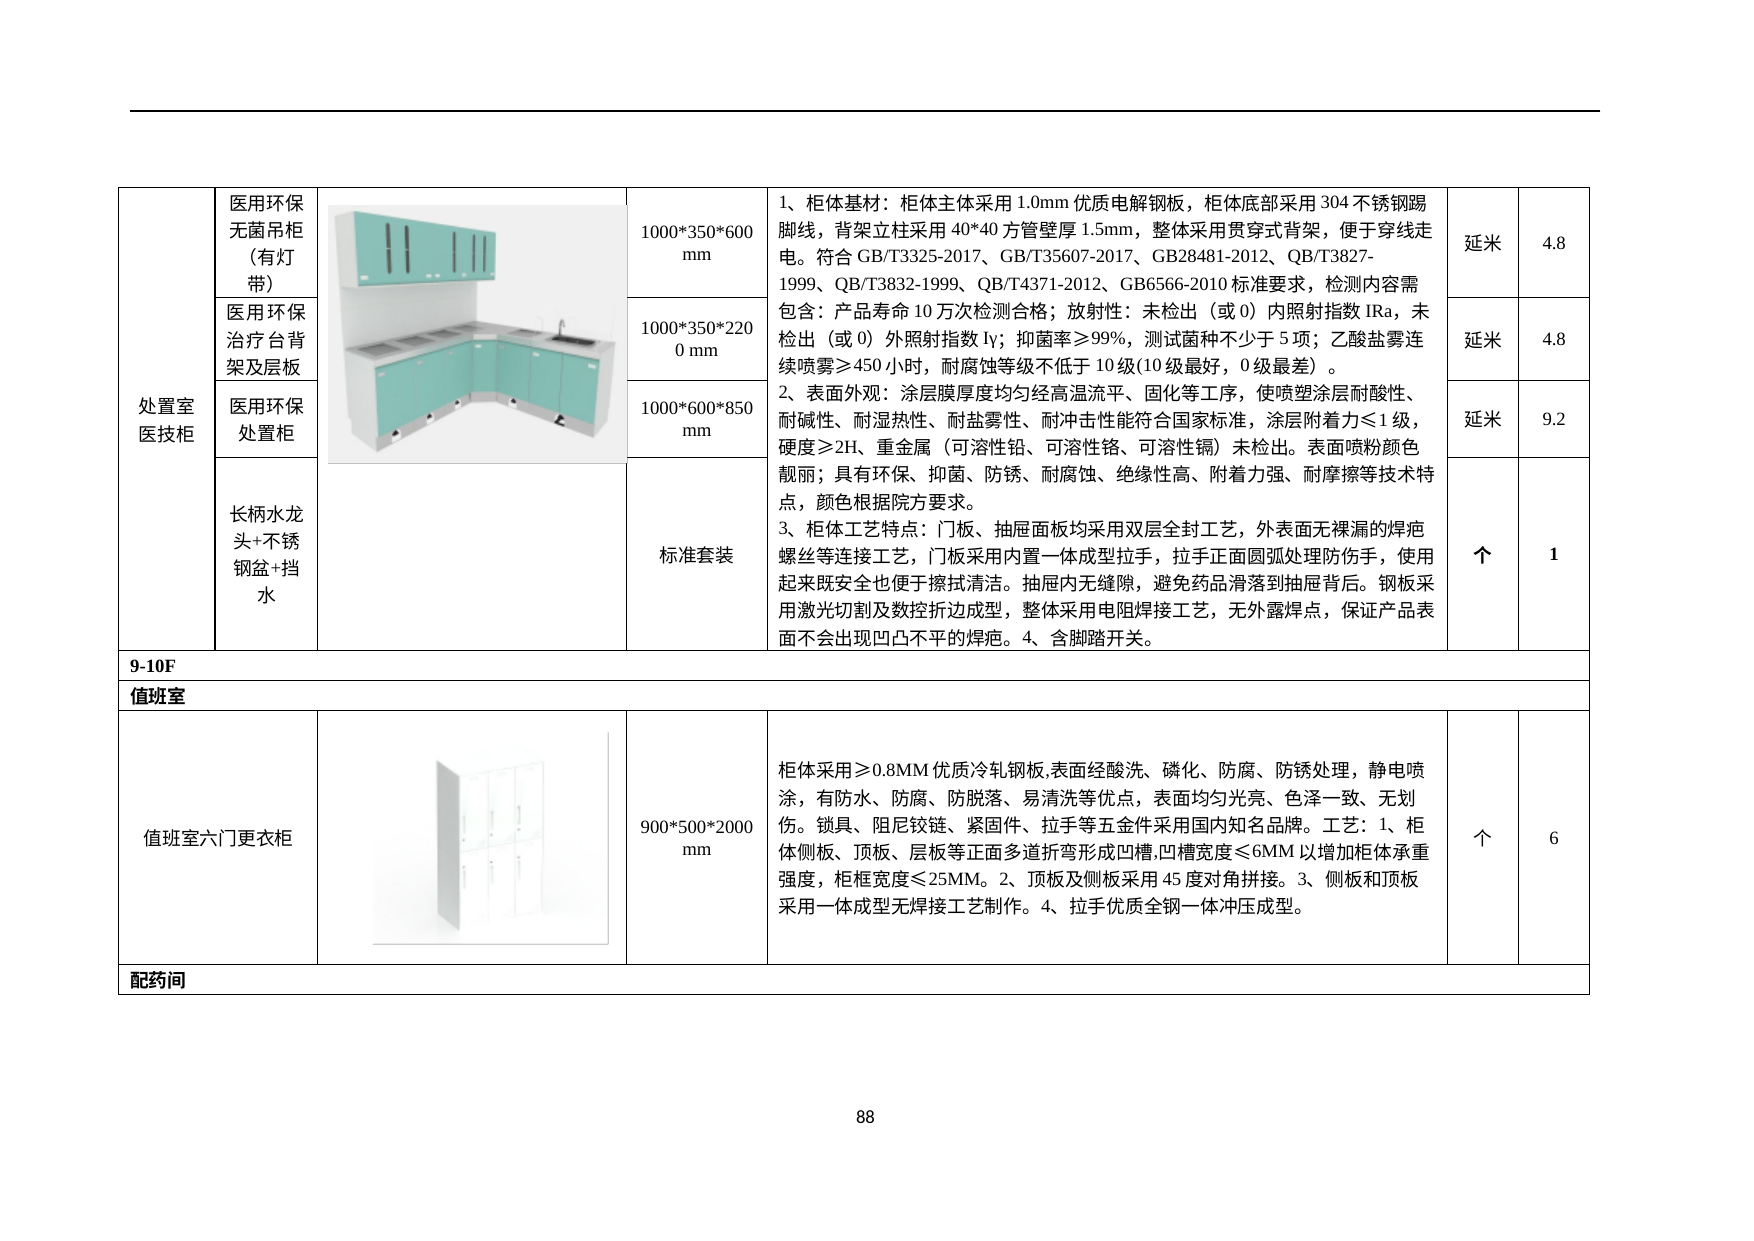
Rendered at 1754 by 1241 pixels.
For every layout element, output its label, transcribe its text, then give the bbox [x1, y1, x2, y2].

table_cell 医用环保处置柜 [216, 381, 317, 457]
picture [328, 205, 629, 465]
table_cell 值班室六门更衣柜 [119, 711, 317, 964]
table_cell 延米 [1448, 298, 1518, 379]
table_cell [318, 188, 626, 650]
table_cell 1000*600*850 mm [629, 381, 767, 457]
table_cell 医用环保治疗台背架及层板 [216, 298, 317, 379]
table_cell 长柄水龙头+不锈钢盆+挡水 [216, 458, 317, 650]
table_cell 个 [1448, 711, 1518, 964]
table_cell 6 [1519, 711, 1589, 964]
table_cell 4.8 [1519, 188, 1589, 297]
table_cell 1 [1519, 458, 1589, 650]
table_cell 配药间 [119, 965, 1589, 994]
table_cell 延米 [1448, 381, 1518, 457]
table_cell 标准套装 [627, 458, 767, 650]
table_cell 1、柜体基材：柜体主体采用1.0mm优质电解钢板，柜体底部采用304不锈钢踢脚线，背架立柱采用 40*40方管壁厚1.5mm，整体采用贯穿式背架，便于穿线走电。符合GB/T3325-2017、GB/T35607-2017、GB28481-2012、QB/T3827-1999、QB/T3832-1999、QB/T4371-2012、GB6566-2010标准要求，检测内容需包含：产品寿命10万次检测合格；放射性：未检出（或0）内照射指数IRa，未检出（或0）外照射指数Iγ；抑菌率≥99%，测试菌种不少于5项；乙酸盐雾连续喷雾≥450小时，耐腐蚀等级不低于10级(10级最好，0级最差）。 2、表面外观：涂层膜厚度均匀经高温流平、固化等工序，使喷塑涂层耐酸性、耐碱性、耐湿热性、耐盐雾性、耐冲击性能符合国家标准，涂层附着力≤1 级，硬度≥2H、重金属（可溶性铅、可溶性铬、可溶性镉）未检出。表面喷粉颜色靓丽；具有环保、抑菌、防锈、耐腐蚀、绝缘性高、附着力强、耐摩擦等技术特点，颜色根据院方要求。 3、柜体工艺特点：门板、抽屉面板均采用双层全封工艺，外表面无裸漏的焊疤螺丝等连接工艺，门板采用内置一体成型拉手，拉手正面圆弧处理防伤手，使用起来既安全也便于擦拭清洁。抽屉内无缝隙，避免药品滑落到抽屉背后。钢板采用激光切割及数控折边成型，整体采用电阻焊接工艺，无外露焊点，保证产品表面不会出现凹凸不平的焊疤。4、含脚踏开关。 [768, 188, 1447, 650]
table_cell 医用环保无菌吊柜（有灯带） [216, 188, 317, 297]
table_cell 处置室医技柜 [119, 188, 214, 650]
table_cell [318, 711, 626, 964]
table_cell 900*500*2000 mm [627, 711, 767, 964]
table_cell 9.2 [1519, 381, 1589, 457]
table_cell 1000*350*2200 mm [629, 298, 767, 379]
table_cell 4.8 [1519, 298, 1589, 379]
table_cell 个 [1448, 458, 1518, 650]
table_cell 延米 [1448, 188, 1518, 297]
table_cell 9-10F [119, 651, 1589, 680]
picture [372, 732, 610, 946]
table_cell 1000*350*600 mm [627, 188, 767, 297]
table_cell 柜体采用≥0.8MM优质冷轧钢板,表面经酸洗、磷化、防腐、防锈处理，静电喷涂，有防水、防腐、防脱落、易清洗等优点，表面均匀光亮、色泽一致、无划伤。锁具、阻尼铰链、紧固件、拉手等五金件采用国内知名品牌。工艺：1、柜体侧板、顶板、层板等正面多道折弯形成凹槽,凹槽宽度≤6MM以增加柜体承重强度，柜框宽度≤25MM。2、顶板及侧板采用45度对角拼接。3、侧板和顶板采用一体成型无焊接工艺制作。4、拉手优质全钢一体冲压成型。 [768, 711, 1447, 964]
table_cell 值班室 [119, 681, 1589, 710]
